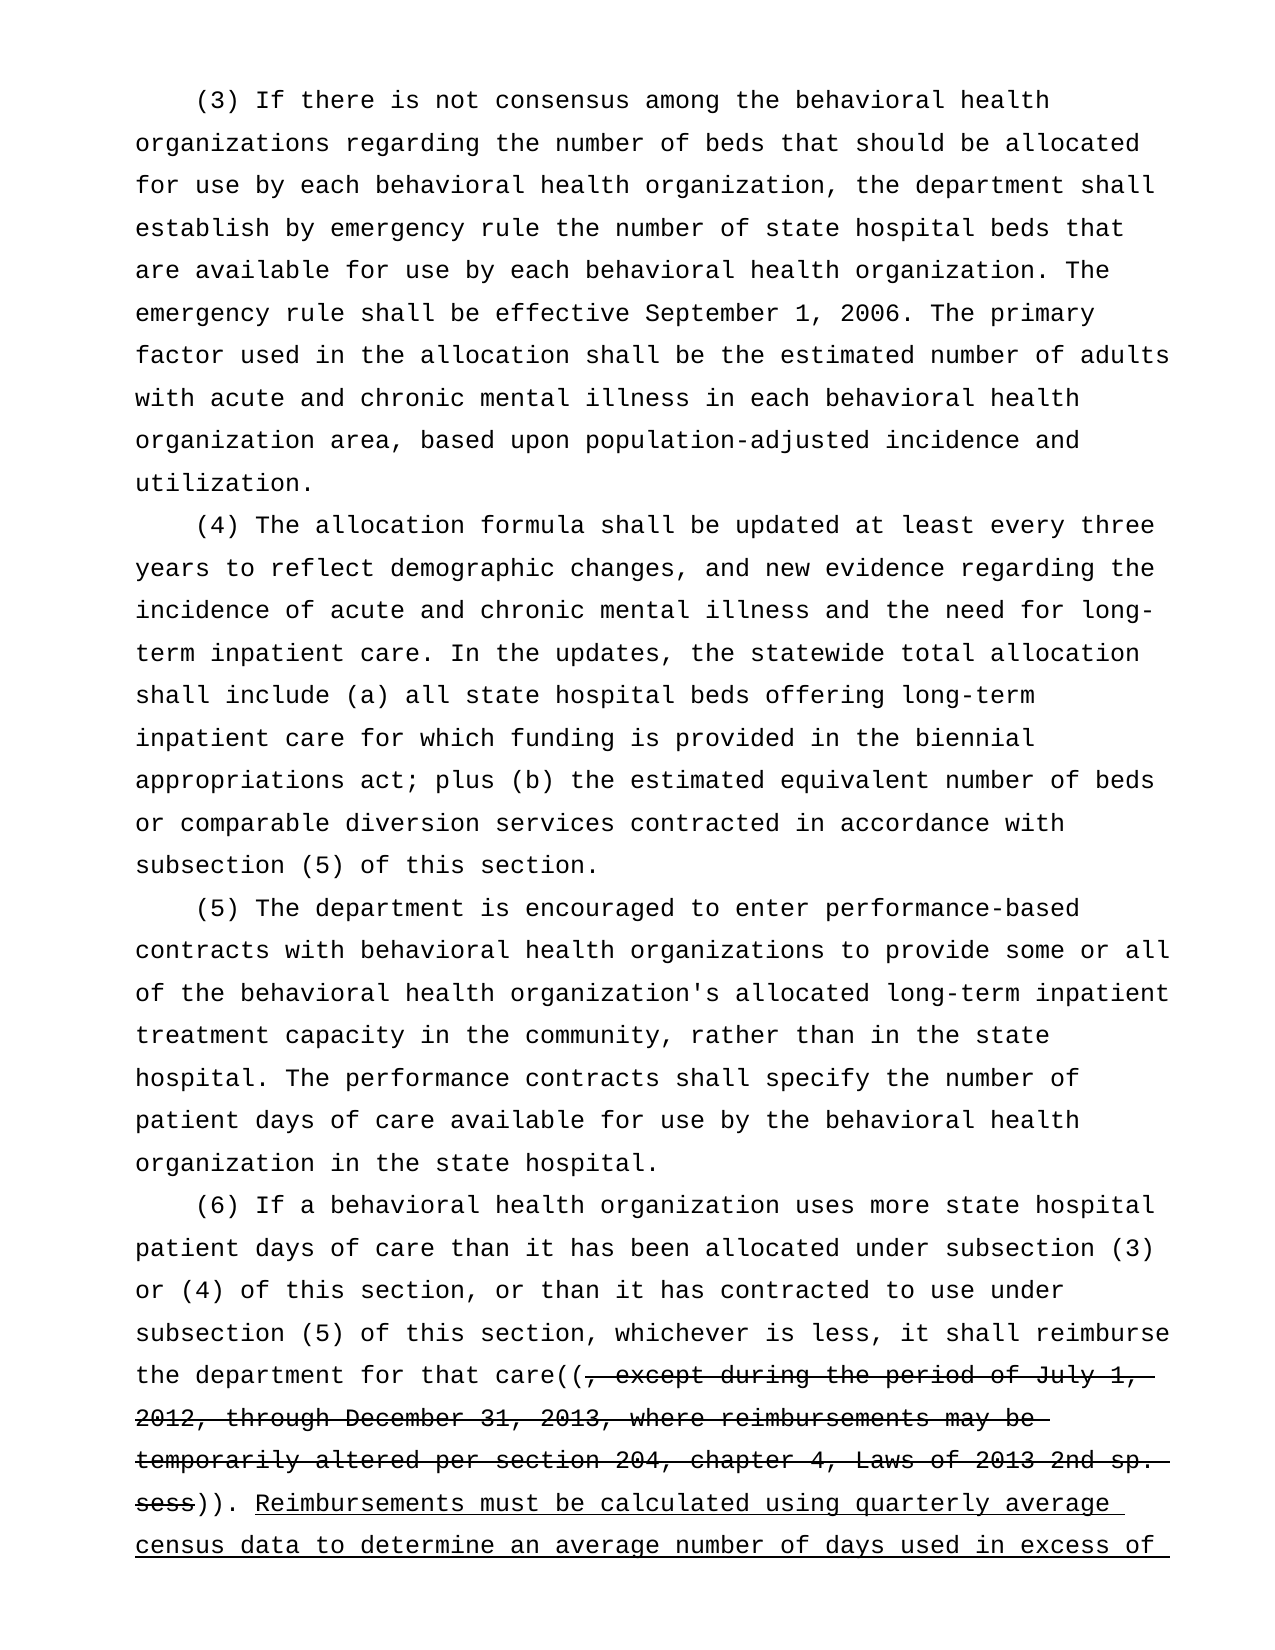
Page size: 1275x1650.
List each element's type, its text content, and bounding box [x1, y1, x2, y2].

text (5) The department is encouraged to enter performance-based contracts with behavioral health organizations to provide some or all of the behavioral health organization's allocated long-term inpatient treatment capacity in the community, rather than in the state hospital. The performance contracts shall specify the number of patient days of care available for use by the behavioral health organization in the state hospital. [135, 882, 1170, 1180]
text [135, 1463, 1170, 1556]
text (4) The allocation formula shall be updated at least every three years to reflect demographic changes, and new evidence regarding the incidence of acute and chronic mental illness and the need for long-term inpatient care. In the updates, the statewide total allocation shall include (a) all state hospital beds offering long-term inpatient care for which funding is provided in the biennial appropriations act; plus (b) the estimated equivalent number of beds or comparable diversion services contracted in accordance with subsection (5) of this section. [135, 500, 1170, 882]
text (3) If there is not consensus among the behavioral health organizations regarding the number of beds that should be allocated for use by each behavioral health organization, the department shall establish by emergency rule the number of state hospital beds that are available for use by each behavioral health organization. The emergency rule shall be effective September 1, 2006. The primary factor used in the allocation shall be the estimated number of adults with acute and chronic mental illness in each behavioral health organization area, based upon population-adjusted incidence and utilization. [135, 75, 1170, 500]
